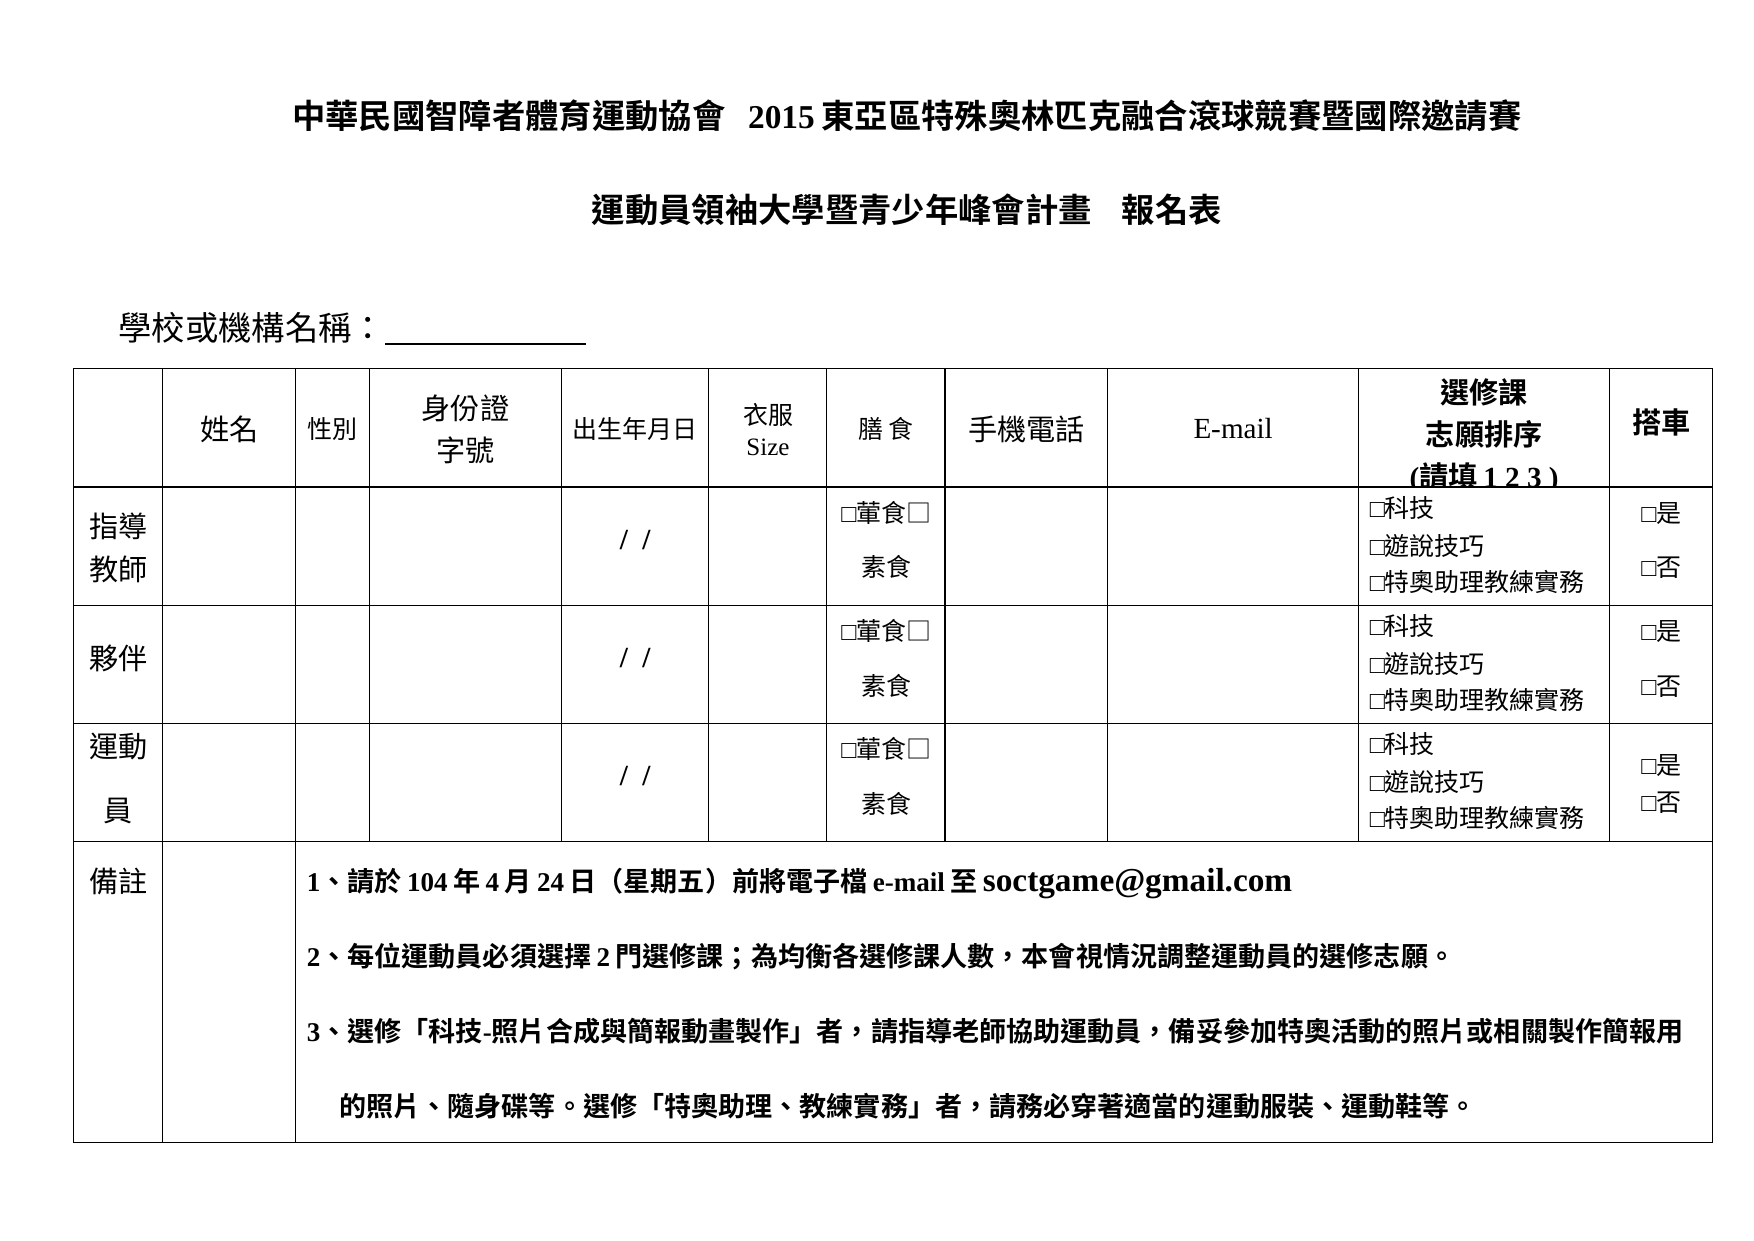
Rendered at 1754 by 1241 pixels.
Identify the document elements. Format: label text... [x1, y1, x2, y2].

table_cell 備註 [74, 842, 162, 1142]
table_cell 實務 [1359, 488, 1609, 604]
table_cell [296, 606, 369, 723]
table_cell [370, 724, 561, 841]
table_cell [1108, 606, 1358, 723]
table_cell 運動員 [74, 724, 162, 841]
table_header 膳 食 [827, 369, 944, 486]
text 中華民國智障者體育運動協會 [118, 76, 1695, 151]
table_header 出生年月日 [562, 369, 708, 486]
table_header 姓名 [163, 369, 295, 486]
table_header 身份證 字號 [370, 369, 561, 486]
text 運動員領袖大學暨青少年峰會計畫 報名表 [118, 170, 1695, 245]
table_cell □是 □否 [1610, 488, 1712, 604]
table_cell [163, 488, 295, 604]
table_cell [370, 606, 561, 723]
table_header 性別 [296, 369, 369, 486]
table_header 手機電話 [946, 369, 1107, 486]
table_header 搭車 [1610, 369, 1712, 486]
table_cell [296, 724, 369, 841]
table_header [74, 369, 162, 486]
table_cell [946, 606, 1107, 723]
table_cell [296, 488, 369, 604]
table_cell [709, 724, 826, 841]
table_header E-mail [1108, 369, 1358, 486]
table_cell [946, 488, 1107, 604]
table_cell □葷食□素食 [827, 488, 944, 604]
table_cell [946, 724, 1107, 841]
table_cell □是 □否 [1610, 606, 1712, 723]
table_cell [163, 606, 295, 723]
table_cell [296, 842, 1712, 1142]
table_header 衣服 Size [709, 369, 826, 486]
table_cell [1108, 488, 1358, 604]
table_cell [562, 606, 708, 723]
table_cell [562, 724, 708, 841]
table_cell [163, 724, 295, 841]
table_cell [370, 488, 561, 604]
table_cell 實務 [1359, 724, 1609, 841]
table_cell □是 □否 [1610, 724, 1712, 841]
table_cell [163, 842, 295, 1142]
table_cell [709, 606, 826, 723]
table_cell □葷食□素食 [827, 606, 944, 723]
table_cell [1359, 606, 1609, 723]
table_cell [1108, 724, 1358, 841]
table_cell □葷食□素食 [827, 724, 944, 841]
table_cell [709, 488, 826, 604]
table_cell 夥伴 [74, 606, 162, 723]
table_cell 指導 教師 [74, 488, 162, 604]
table_header [1359, 369, 1609, 486]
table_cell [562, 488, 708, 604]
text 學校或機構名稱： [118, 301, 1695, 349]
